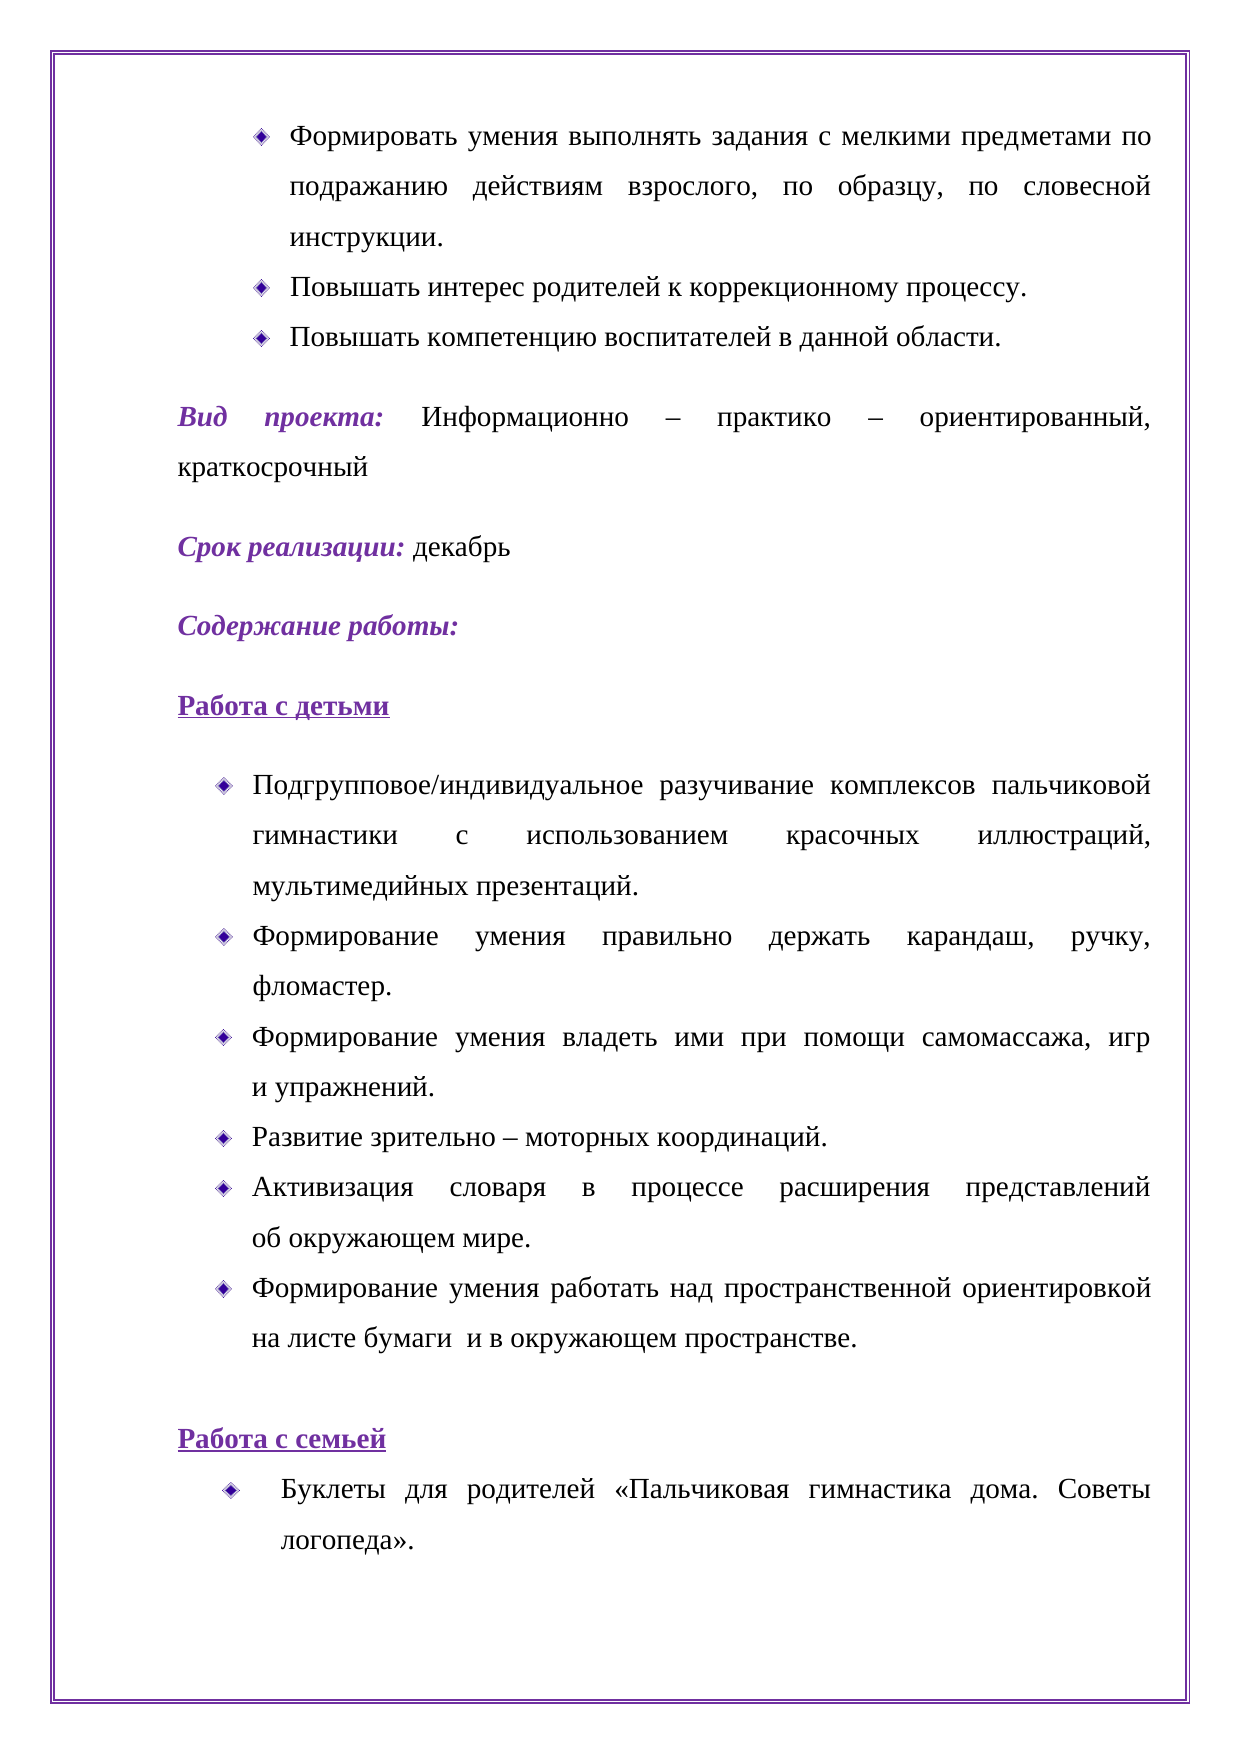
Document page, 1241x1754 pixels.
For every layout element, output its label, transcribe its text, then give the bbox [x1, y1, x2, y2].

picture [215, 777, 233, 795]
text Срок реализации: декабрь [177, 529, 1152, 562]
list Работа с семьей [177, 1421, 1152, 1455]
picture [215, 1130, 232, 1147]
picture [253, 330, 270, 347]
list Подгрупповое/индивидуальное разучивание комплексов пальчиковой гимнастики с использованием красочных иллюстраций, мультимедийных презентаций. [215, 767, 1152, 901]
picture [215, 1180, 232, 1197]
list Формирование умения правильно держать карандаш, ручку, фломастер. [215, 918, 1152, 1002]
list Активизация словаря в процессе расширения представлений об окружающем мире. [214, 1169, 1152, 1253]
list Повышать интерес родителей к коррекционному процессу. [252, 269, 1152, 303]
list Формировать умения выполнять задания с мелкими предметами по подражанию действиям взрослого, по образцу, по словесной инструкции. [252, 118, 1152, 252]
picture [253, 279, 270, 297]
text Работа с детьми [177, 688, 1152, 721]
list Развитие зрительно – моторных координаций. [214, 1119, 1152, 1153]
picture [253, 128, 270, 146]
text Вид проекта: Информационно – практико – ориентированный, краткосрочный [177, 399, 1152, 483]
list Повышать компетенцию воспитателей в данной области. [252, 319, 1152, 353]
picture [215, 1029, 232, 1046]
list Буклеты для родителей «Пальчиковая гимнастика дома. Советы логопеда». [222, 1471, 1152, 1555]
list Формирование умения работать над пространственной ориентировкой на листе бумаги и в окружающем пространстве. [214, 1270, 1152, 1354]
picture [222, 1482, 240, 1499]
text Содержание работы: [177, 608, 1152, 642]
picture [215, 1280, 232, 1298]
picture [215, 928, 233, 946]
list Формирование умения владеть ими при помощи самомассажа, игр и упражнений. [214, 1019, 1152, 1102]
